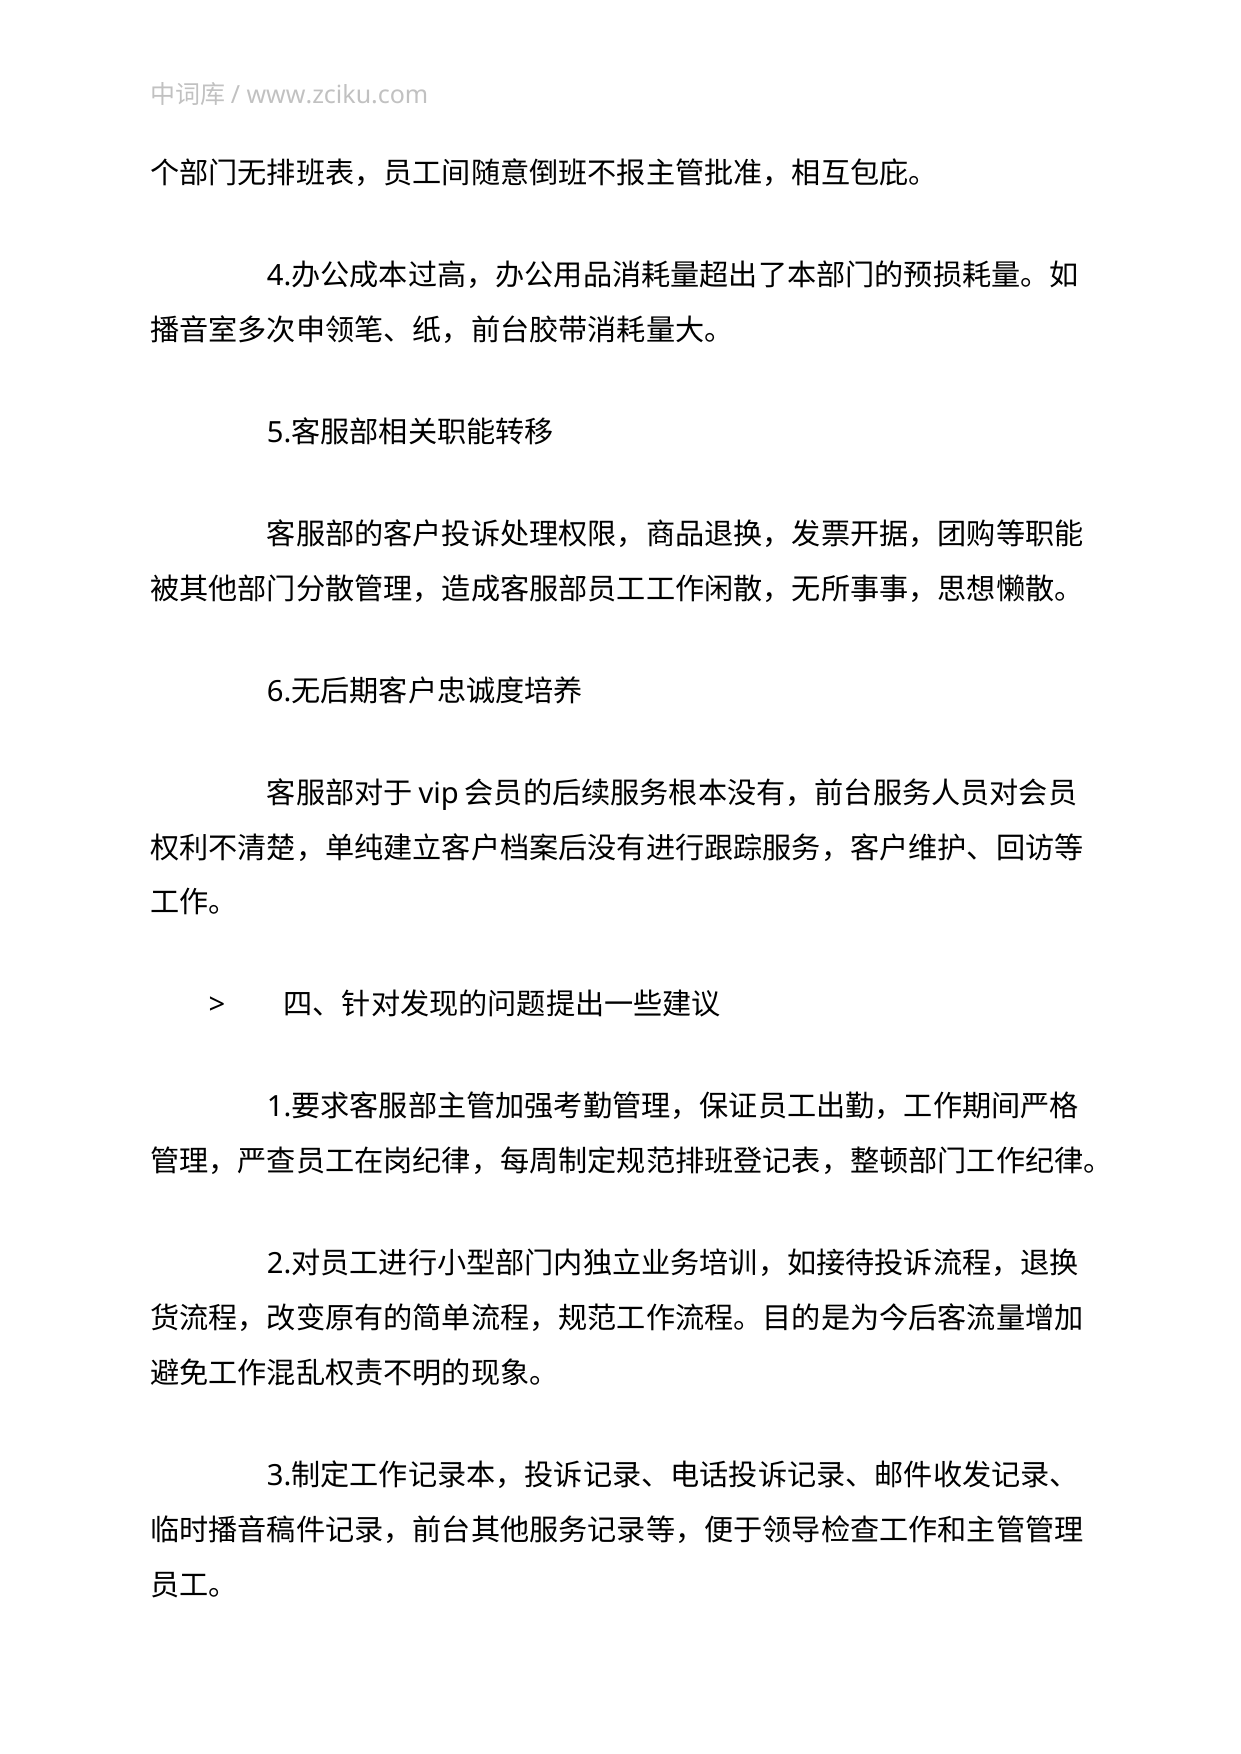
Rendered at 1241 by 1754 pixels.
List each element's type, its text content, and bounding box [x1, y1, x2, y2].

text > 四、针对发现的问题提出一些建议 [150, 981, 1090, 1023]
text 1.要求客服部主管加强考勤管理，保证员工出勤，工作期间严格管理，严查员工在岗纪律，每周制定规范排班登记表，整顿部门工作纪律。 [150, 1083, 1090, 1180]
text 4.办公成本过高，办公用品消耗量超出了本部门的预损耗量。如播音室多次申领笔、纸，前台胶带消耗量大。 [150, 252, 1090, 349]
text 3.制定工作记录本，投诉记录、电话投诉记录、邮件收发记录、临时播音稿件记录，前台其他服务记录等，便于领导检查工作和主管管理员工。 [150, 1451, 1090, 1603]
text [150, 150, 1090, 192]
text 客服部的客户投诉处理权限，商品退换，发票开据，团购等职能被其他部门分散管理，造成客服部员工工作闲散，无所事事，思想懒散。 [150, 511, 1090, 608]
text 5.客服部相关职能转移 [150, 408, 1090, 451]
text 2.对员工进行小型部门内独立业务培训，如接待投诉流程，退换货流程，改变原有的简单流程，规范工作流程。目的是为今后客流量增加避免工作混乱权责不明的现象。 [150, 1239, 1090, 1392]
text 6.无后期客户忠诚度培养 [150, 667, 1090, 709]
text 客服部对于vip会员的后续服务根本没有，前台服务人员对会员权利不清楚，单纯建立客户档案后没有进行跟踪服务，客户维护、回访等工作。 [150, 769, 1090, 921]
